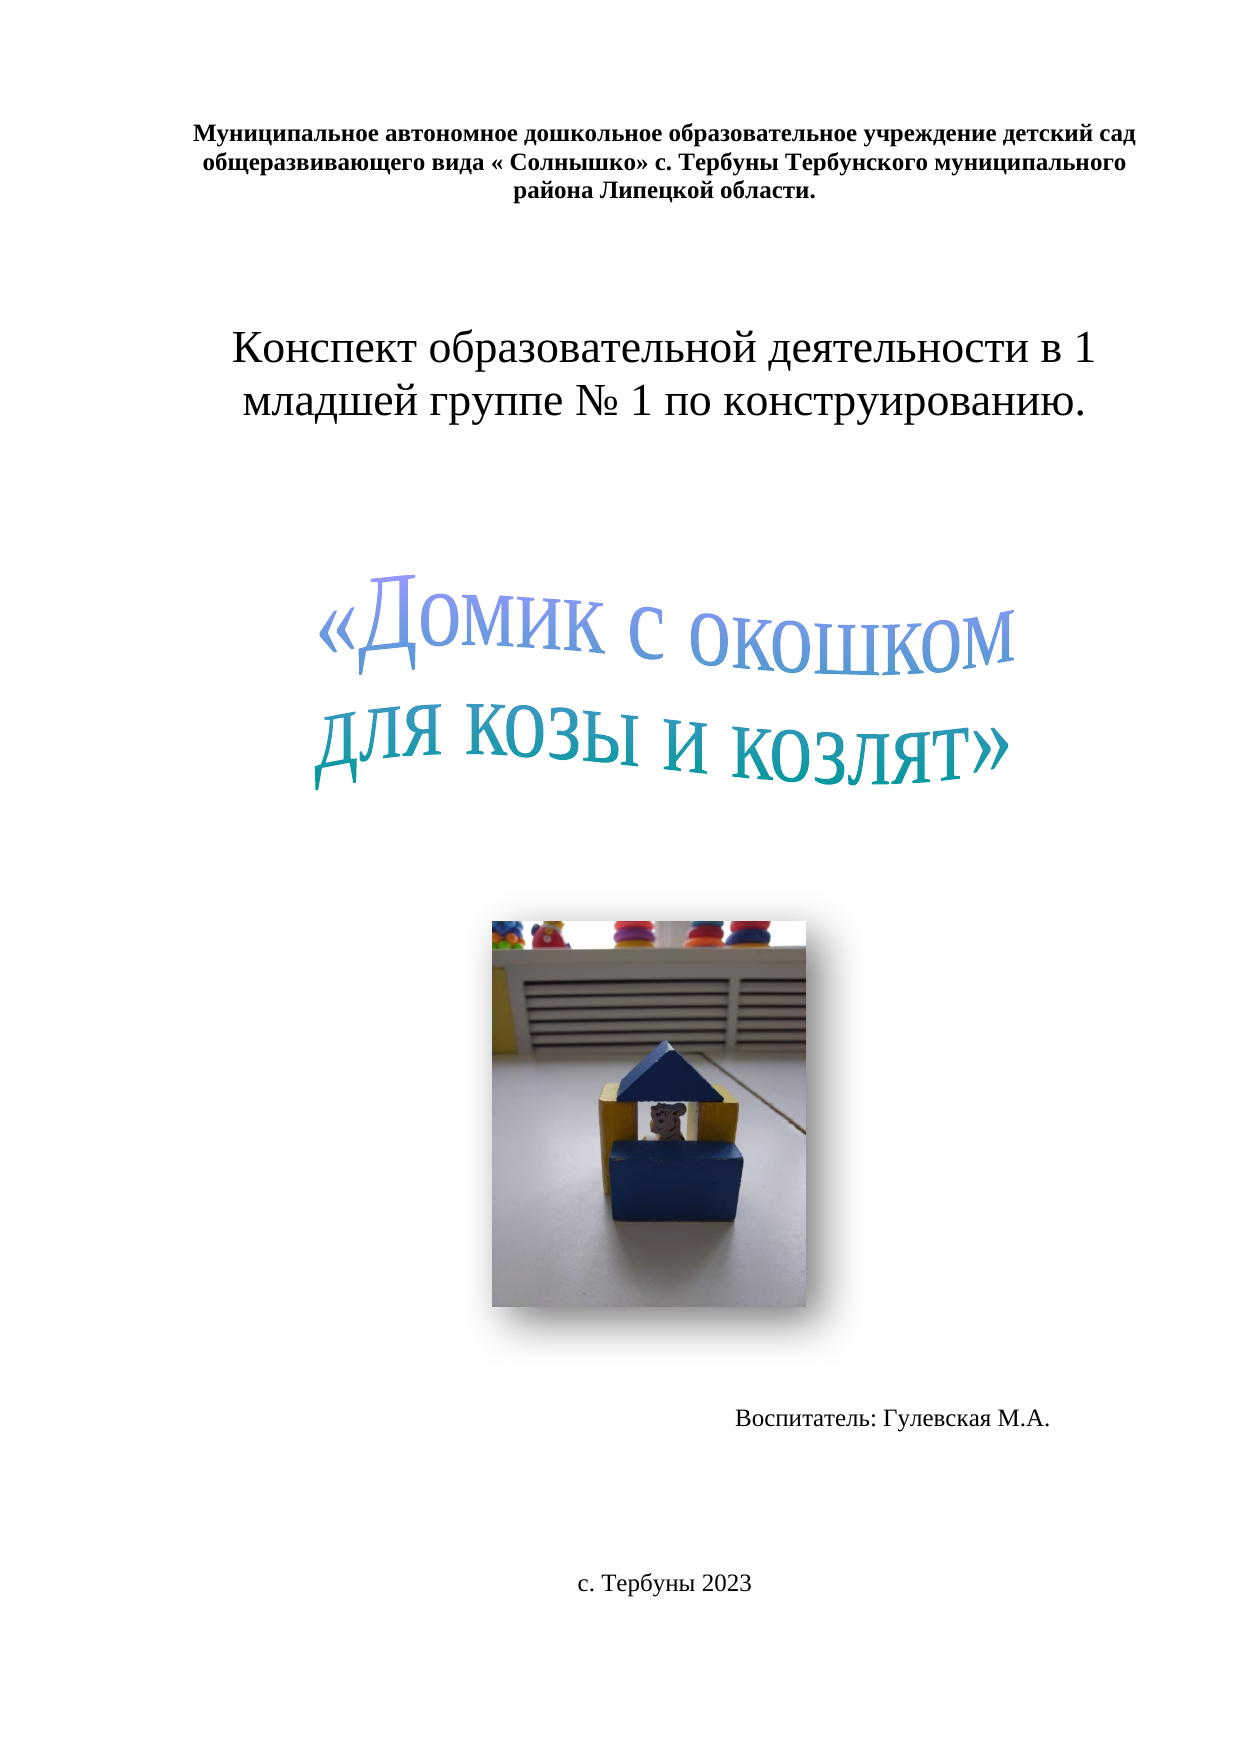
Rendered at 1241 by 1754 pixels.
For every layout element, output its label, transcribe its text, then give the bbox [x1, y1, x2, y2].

text Воспитатель: Гулевская М.А. [177, 1403, 1152, 1432]
picture [492, 921, 806, 1307]
text Конспект образовательной деятельности в 1 младшей группе № 1 по конструированию. [177, 319, 1152, 425]
text с. Тербуны 2023 [177, 1568, 1152, 1597]
text Муниципальное автономное дошкольное образовательное учреждение детский сад общеразвивающего вида « Солнышко» с. Тербуны Тербунского муниципального района Липецкой области. [177, 118, 1152, 204]
